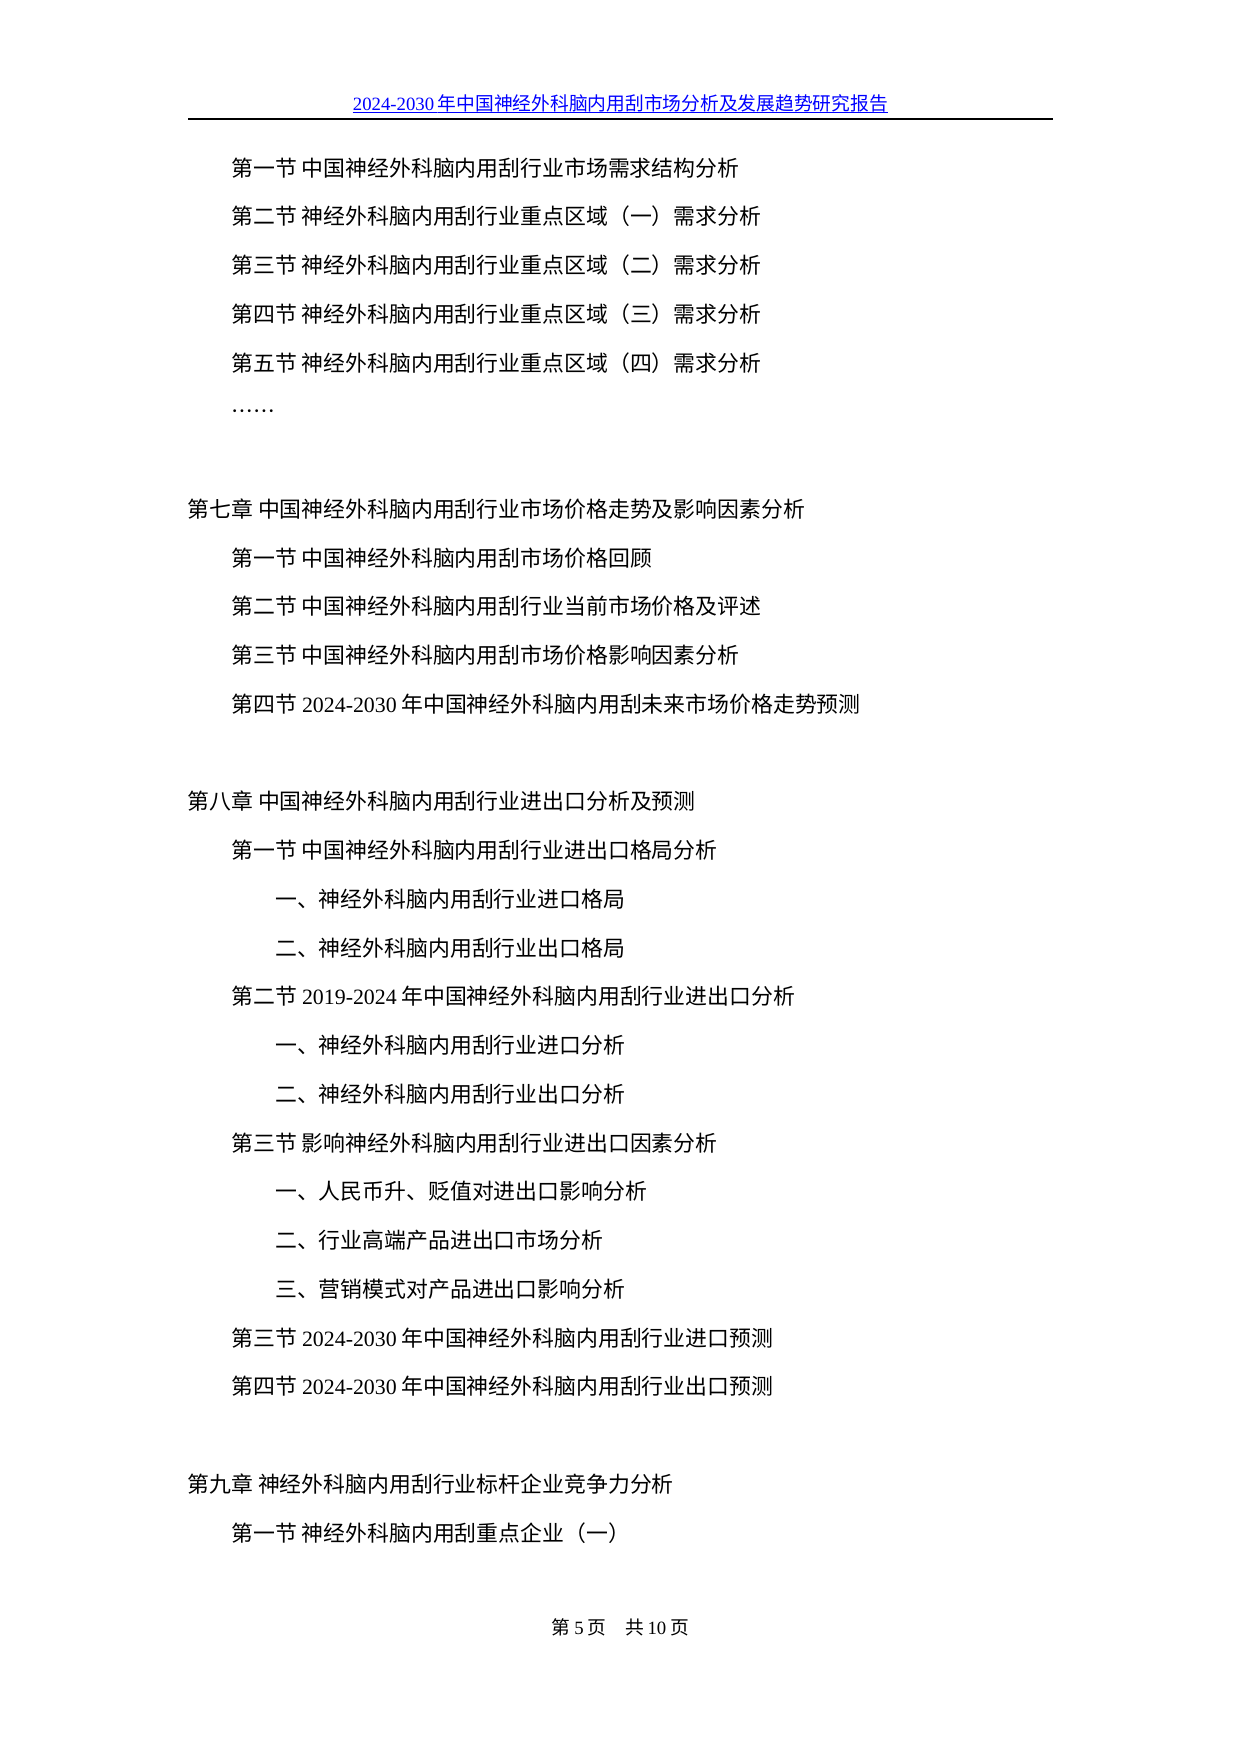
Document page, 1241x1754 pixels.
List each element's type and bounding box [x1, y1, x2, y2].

text [187, 150, 1053, 1548]
